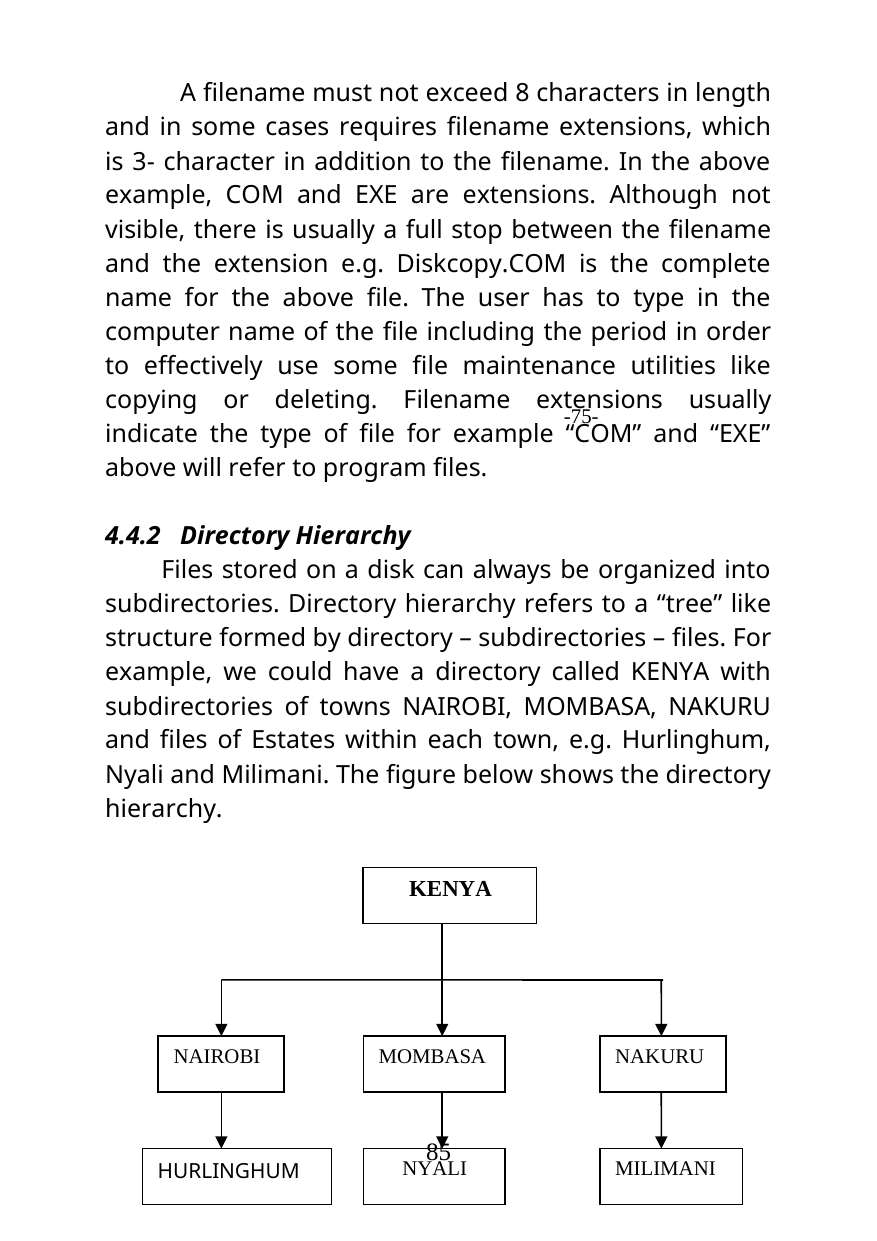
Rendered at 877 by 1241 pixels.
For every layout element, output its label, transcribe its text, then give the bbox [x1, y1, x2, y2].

list Directory Hierarchy [105, 518, 772, 552]
text A filename must not exceed 8 characters in length and in some cases requires filename extensions, which is 3- character in addition to the filename. In the above example, COM and EXE are extensions. Although not visible, there is usually a full stop between the filename and the extension e.g. Diskcopy.COM is the complete name for the above file. The user has to type in the computer name of the file including the period in order to effectively use some file maintenance utilities like copying or deleting. Filename extensions usually indicate the type of file for example “COM” and “EXE” above will refer to program files. [105, 75, 772, 484]
text Files stored on a disk can always be organized into subdirectories. Directory hierarchy refers to a “tree” like structure formed by directory – subdirectories – files. For example, we could have a directory called KENYA with subdirectories of towns NAIROBI, MOMBASA, NAKURU and files of Estates within each town, e.g. Hurlinghum, Nyali and Milimani. The figure below shows the directory hierarchy. [105, 552, 772, 824]
